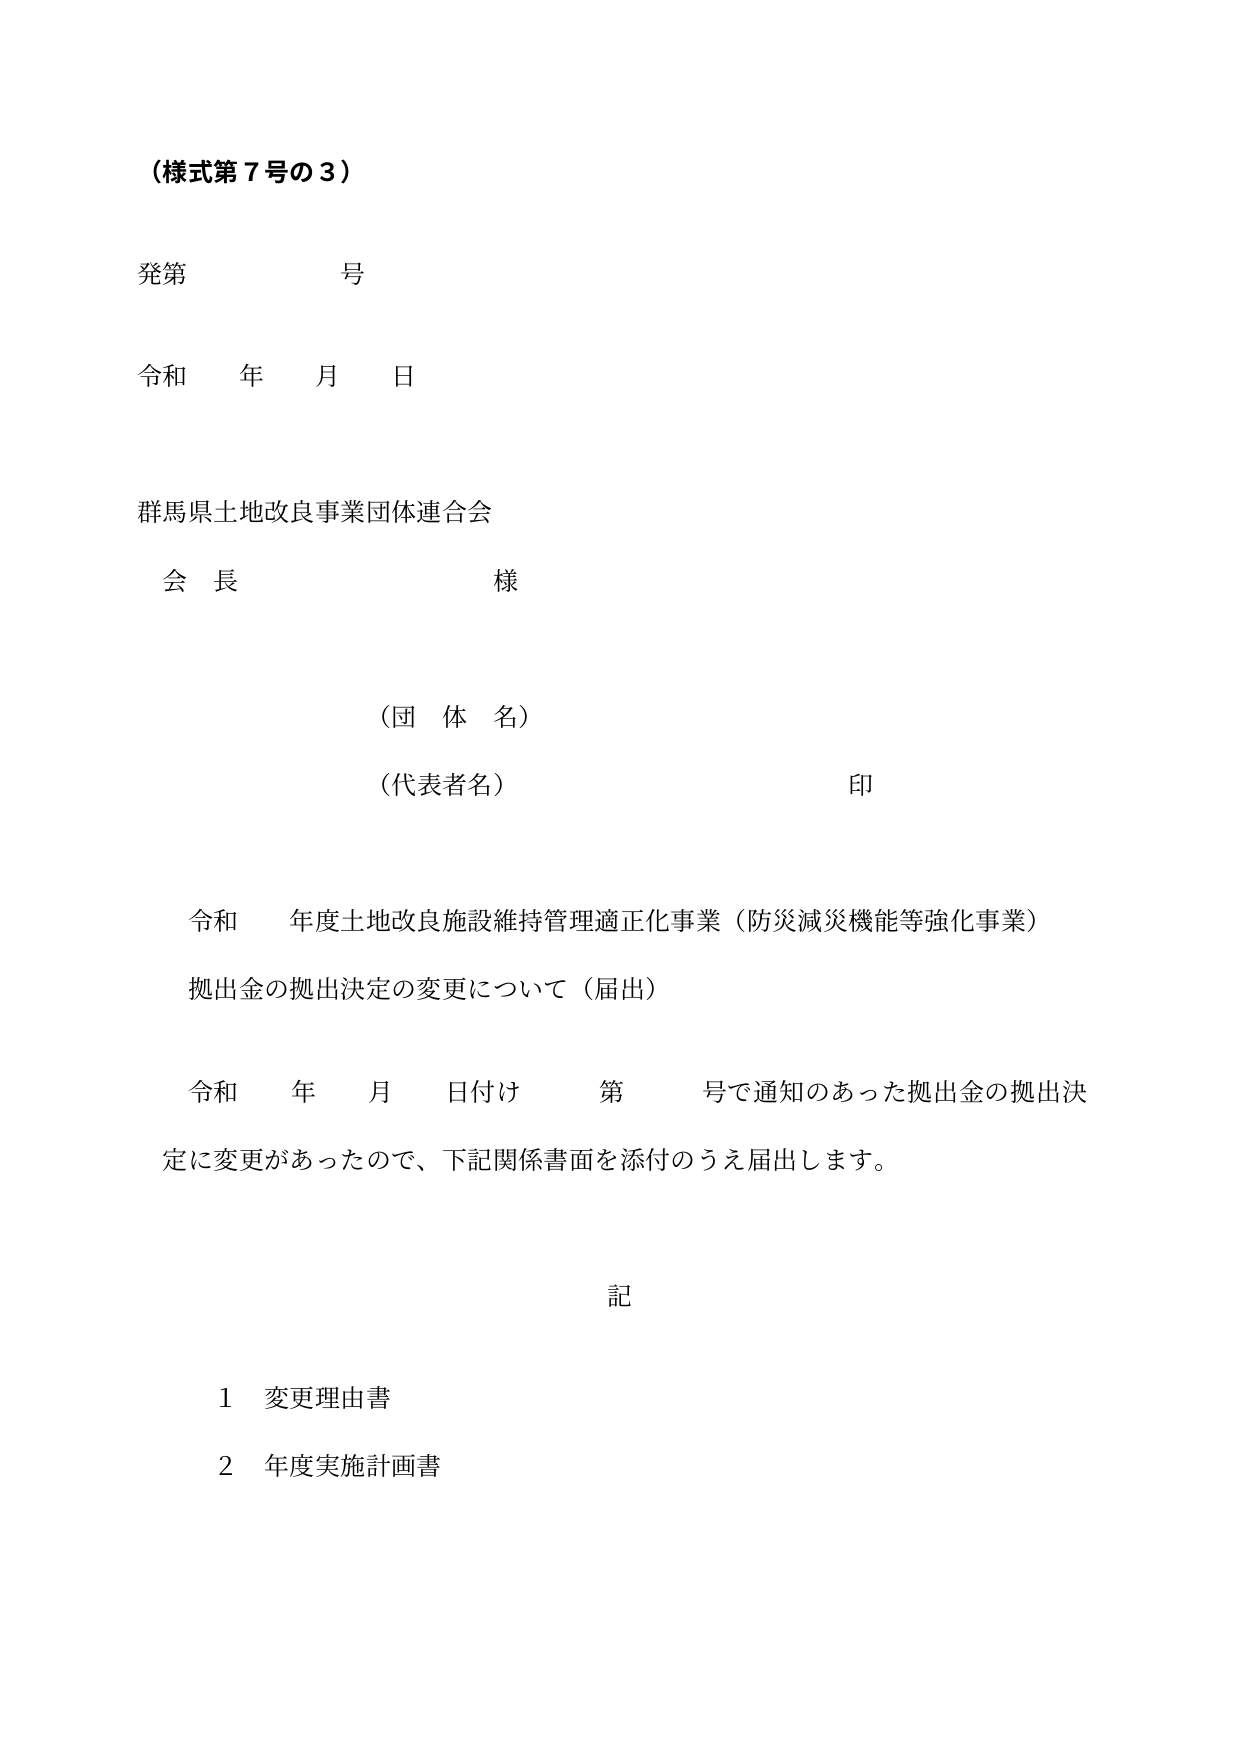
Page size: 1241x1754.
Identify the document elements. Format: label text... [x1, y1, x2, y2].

text （団 体 名） [137, 681, 1103, 749]
text 令和 年度土地改良施設維持管理適正化事業（防災減災機能等強化事業） [137, 886, 1103, 954]
text 会 長 様 [137, 545, 1103, 613]
text 拠出金の拠出決定の変更について（届出） [137, 954, 1103, 1022]
text 令和 年 月 日 [137, 307, 1103, 409]
text １ 変更理由書 [137, 1363, 1103, 1431]
text 令和 年 月 日付け 第 号で通知のあった拠出金の拠出決定に変更があったので、下記関係書面を添付のうえ届出します。 [150, 1056, 1090, 1192]
text （様式第７号の３） [137, 136, 1103, 204]
text （代表者名） 印 [137, 749, 1103, 818]
text 記 [137, 1261, 1103, 1329]
text 発第 号 [137, 204, 1103, 307]
text 群馬県土地改良事業団体連合会 [137, 477, 1103, 545]
text ２ 年度実施計画書 [137, 1431, 1103, 1499]
